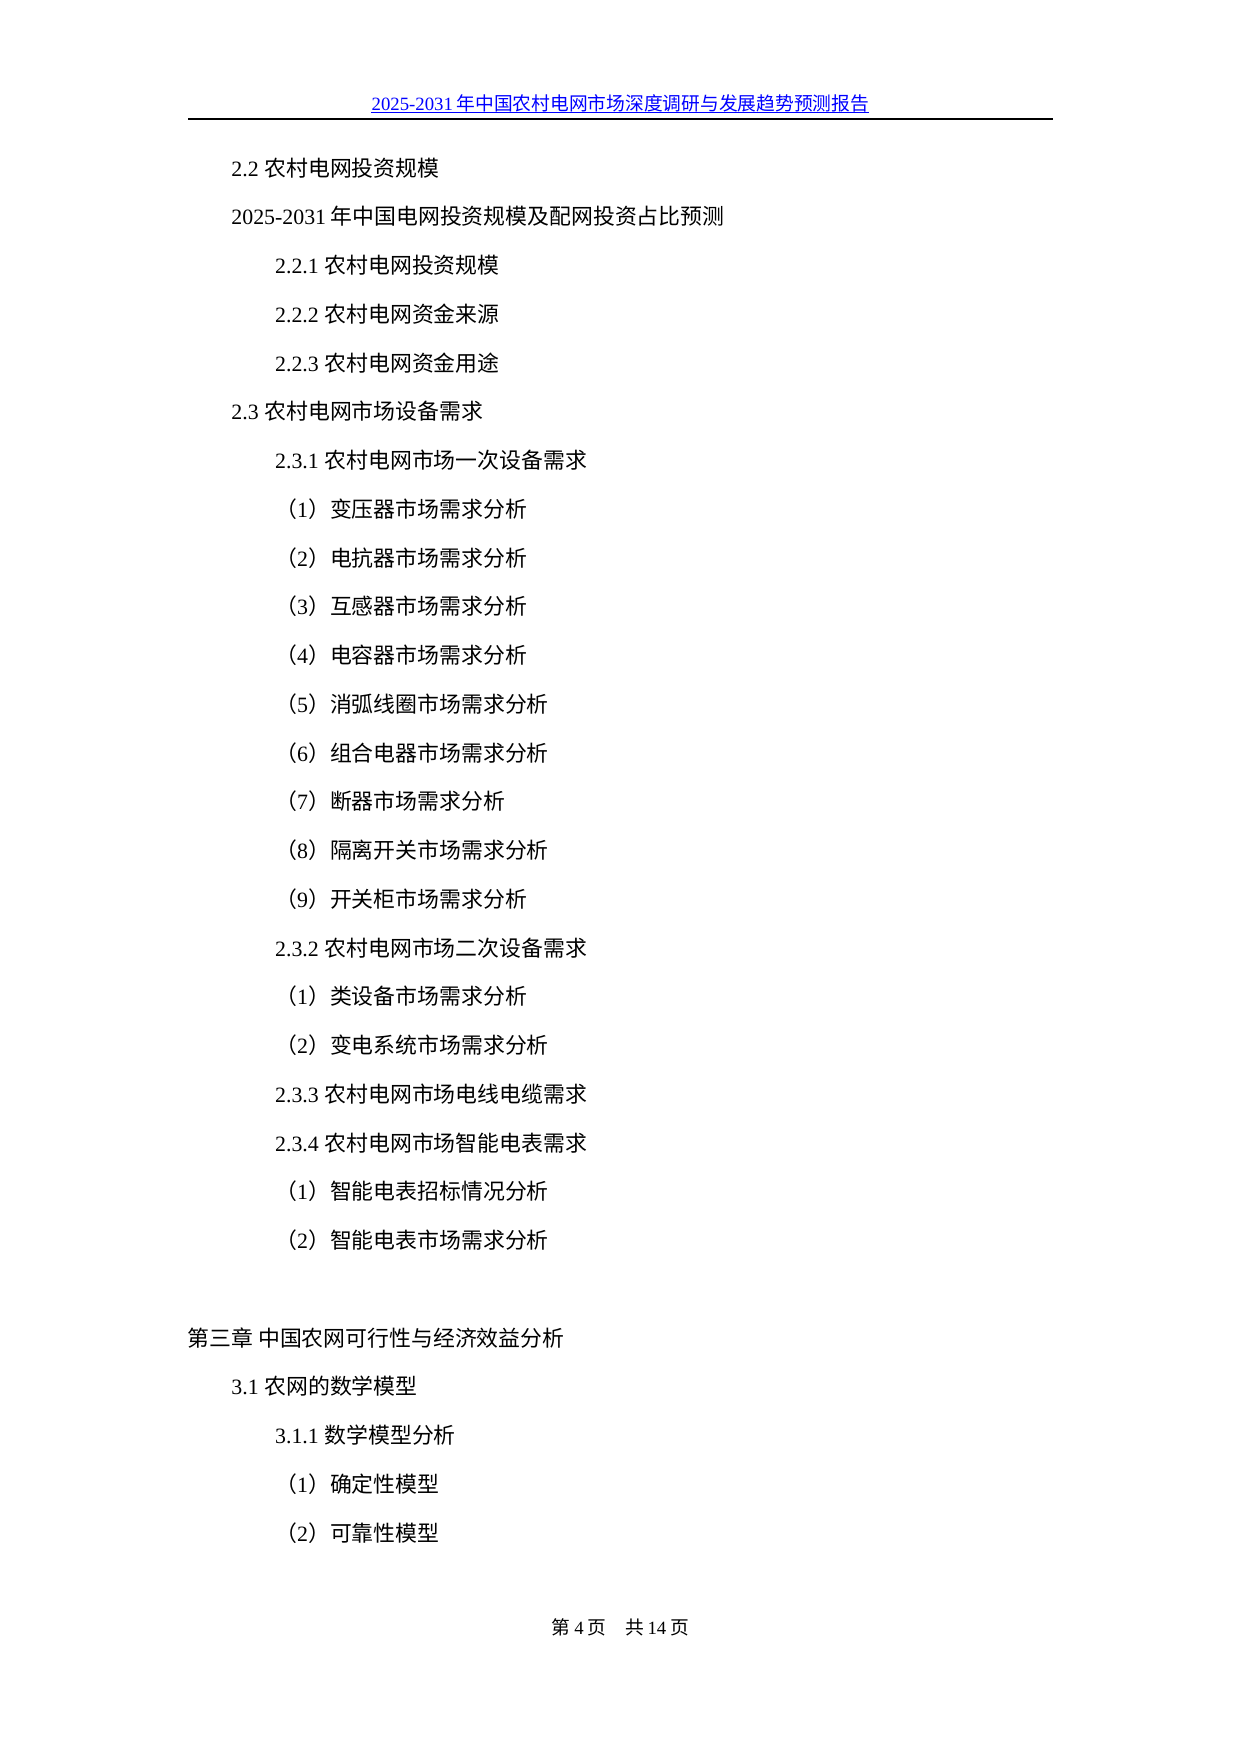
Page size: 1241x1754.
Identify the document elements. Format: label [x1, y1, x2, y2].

text [187, 150, 1053, 1548]
